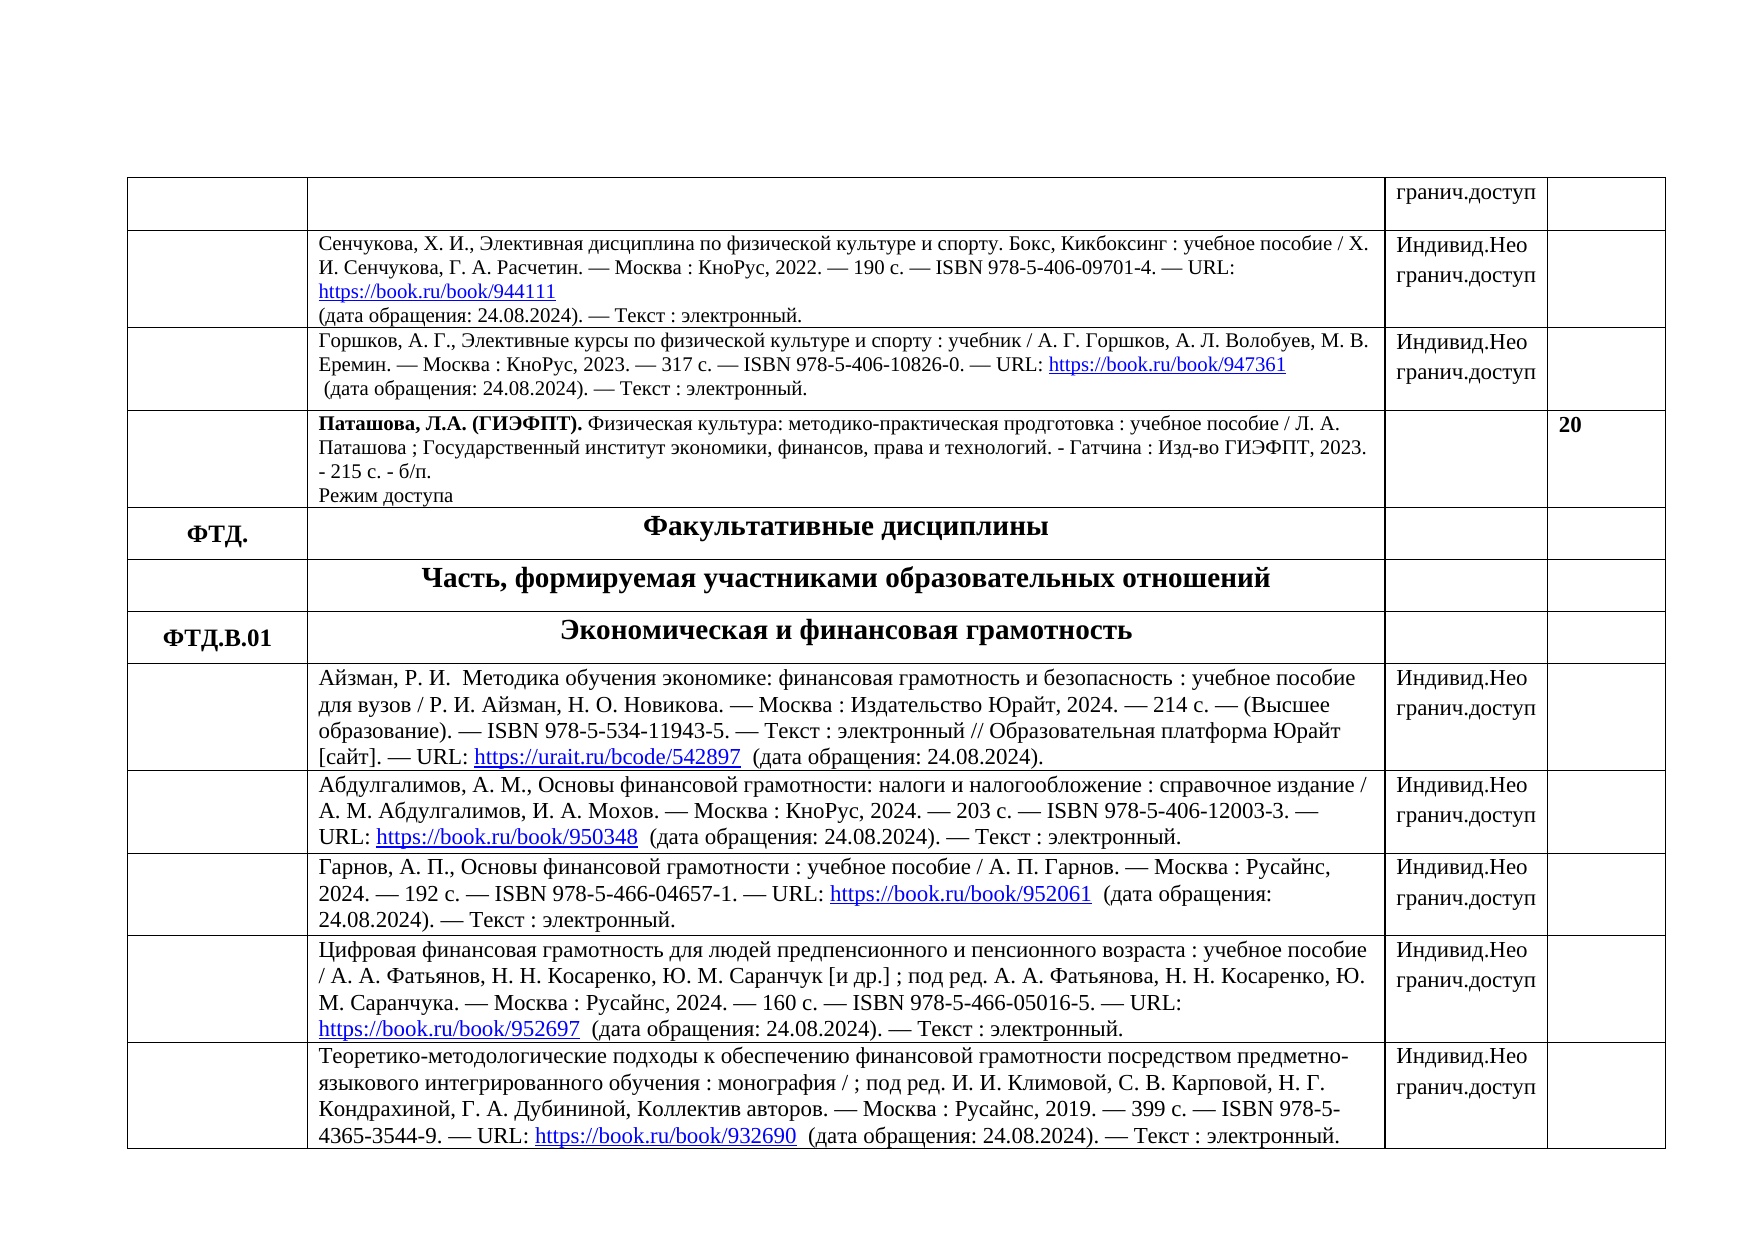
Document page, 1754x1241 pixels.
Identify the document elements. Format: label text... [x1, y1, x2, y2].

table_cell [1548, 178, 1665, 230]
table_cell Часть, формируемая участниками образовательных отношений [308, 560, 1384, 611]
table_cell [1386, 508, 1547, 559]
table_cell [1548, 1043, 1665, 1148]
table_cell [128, 328, 307, 410]
table_cell [128, 231, 307, 327]
table_cell [1386, 560, 1547, 611]
table_cell Индивид.Неогранич.доступ [1386, 328, 1547, 410]
table_cell Горшков, А. Г., Элективные курсы по физической культуре и спорту : учебник / А. Г. Горшков, А. Л. Волобуев, М. В. Еремин. — Москва : КноРус, 2023. — 317 с. — ISBN 978-5-406-10826-0. — URL: https://book.ru/book/947361 (дата обращения: 24.08.2024). — Текст : электронный. [308, 328, 1384, 410]
table_cell [128, 936, 307, 1042]
table_cell [1386, 411, 1547, 507]
table_cell Индивид.Неогранич.доступ [1386, 231, 1547, 327]
table_cell [1548, 231, 1665, 327]
table_cell [1548, 328, 1665, 410]
table_cell [1548, 612, 1665, 663]
table_cell [1548, 664, 1665, 770]
table_cell [128, 411, 307, 507]
table_cell [1548, 854, 1665, 935]
table_cell Индивид.Неогранич.доступ [1386, 664, 1547, 770]
table_cell Абдулгалимов, А. М., Основы финансовой грамотности: налоги и налогообложение : справочное издание / А. М. Абдулгалимов, И. А. Мохов. — Москва : КноРус, 2024. — 203 с. — ISBN 978-5-406-12003-3. — URL: https://book.ru/book/950348 (дата обращения: 24.08.2024). — Текст : электронный. [308, 771, 1384, 852]
table_cell Айзман, Р. И. Методика обучения экономике: финансовая грамотность и безопасность : учебное пособие для вузов / Р. И. Айзман, Н. О. Новикова. — Москва : Издательство Юрайт, 2024. — 214 с. — (Высшее образование). — ISBN 978-5-534-11943-5. — Текст : электронный // Образовательная платформа Юрайт [сайт]. — URL: https://urait.ru/bcode/542897 (дата обращения: 24.08.2024). [308, 664, 1384, 770]
table_cell [1548, 560, 1665, 611]
table_cell Факультативные дисциплины [308, 508, 1384, 559]
table_cell Экономическая и финансовая грамотность [308, 612, 1384, 663]
table_cell [128, 178, 307, 230]
table_cell [1386, 612, 1547, 663]
table_cell Цифровая финансовая грамотность для людей предпенсионного и пенсионного возраста : учебное пособие / А. А. Фатьянов, Н. Н. Косаренко, Ю. М. Саранчук [и др.] ; под ред. А. А. Фатьянова, Н. Н. Косаренко, Ю. М. Саранчука. — Москва : Русайнс, 2024. — 160 с. — ISBN 978-5-466-05016-5. — URL: https://book.ru/book/952697 (дата обращения: 24.08.2024). — Текст : электронный. [308, 936, 1384, 1042]
table_cell [128, 1043, 307, 1148]
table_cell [308, 178, 1384, 230]
table_cell Индивид.Неогранич.доступ [1386, 771, 1547, 852]
table_cell [128, 664, 307, 770]
table_cell ФТД.В.01 [128, 612, 307, 663]
table_cell Сенчукова, Х. И., Элективная дисциплина по физической культуре и спорту. Бокс, Кикбоксинг : учебное пособие / Х. И. Сенчукова, Г. А. Расчетин. — Москва : КноРус, 2022. — 190 с. — ISBN 978-5-406-09701-4. — URL: https://book.ru/book/944111 (дата обращения: 24.08.2024). — Текст : электронный. [308, 231, 1384, 327]
table_cell Теоретико-методологические подходы к обеспечению финансовой грамотности посредством предметно-языкового интегрированного обучения : монография / ; под ред. И. И. Климовой, С. В. Карповой, Н. Г. Кондрахиной, Г. А. Дубининой, Коллектив авторов. — Москва : Русайнс, 2019. — 399 с. — ISBN 978-5-4365-3544-9. — URL: https://book.ru/book/932690 (дата обращения: 24.08.2024). — Текст : электронный. [308, 1043, 1384, 1148]
table_cell [128, 560, 307, 611]
table_cell Гарнов, А. П., Основы финансовой грамотности : учебное пособие / А. П. Гарнов. — Москва : Русайнс, 2024. — 192 с. — ISBN 978-5-466-04657-1. — URL: https://book.ru/book/952061 (дата обращения: 24.08.2024). — Текст : электронный. [308, 854, 1384, 935]
table_cell [128, 771, 307, 852]
table_cell [1548, 771, 1665, 852]
table_cell Индивид.Неогранич.доступ [1386, 854, 1547, 935]
table_cell Паташова, Л.А. (ГИЭФПТ). Физическая культура: методико-практическая продготовка : учебное пособие / Л. А. Паташова ; Государственный институт экономики, финансов, права и технологий. - Гатчина : Изд-во ГИЭФПТ, 2023. - 215 с. - б/п. Режим доступа [308, 411, 1384, 507]
table_cell [128, 854, 307, 935]
table_cell Индивид.Неогранич.доступ [1386, 1043, 1547, 1148]
table_cell ФТД. [128, 508, 307, 559]
table_cell Индивид.Неогранич.доступ [1386, 936, 1547, 1042]
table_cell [1386, 178, 1547, 230]
table_cell 20 [1548, 411, 1665, 507]
table_cell [1548, 508, 1665, 559]
table_cell [1548, 936, 1665, 1042]
